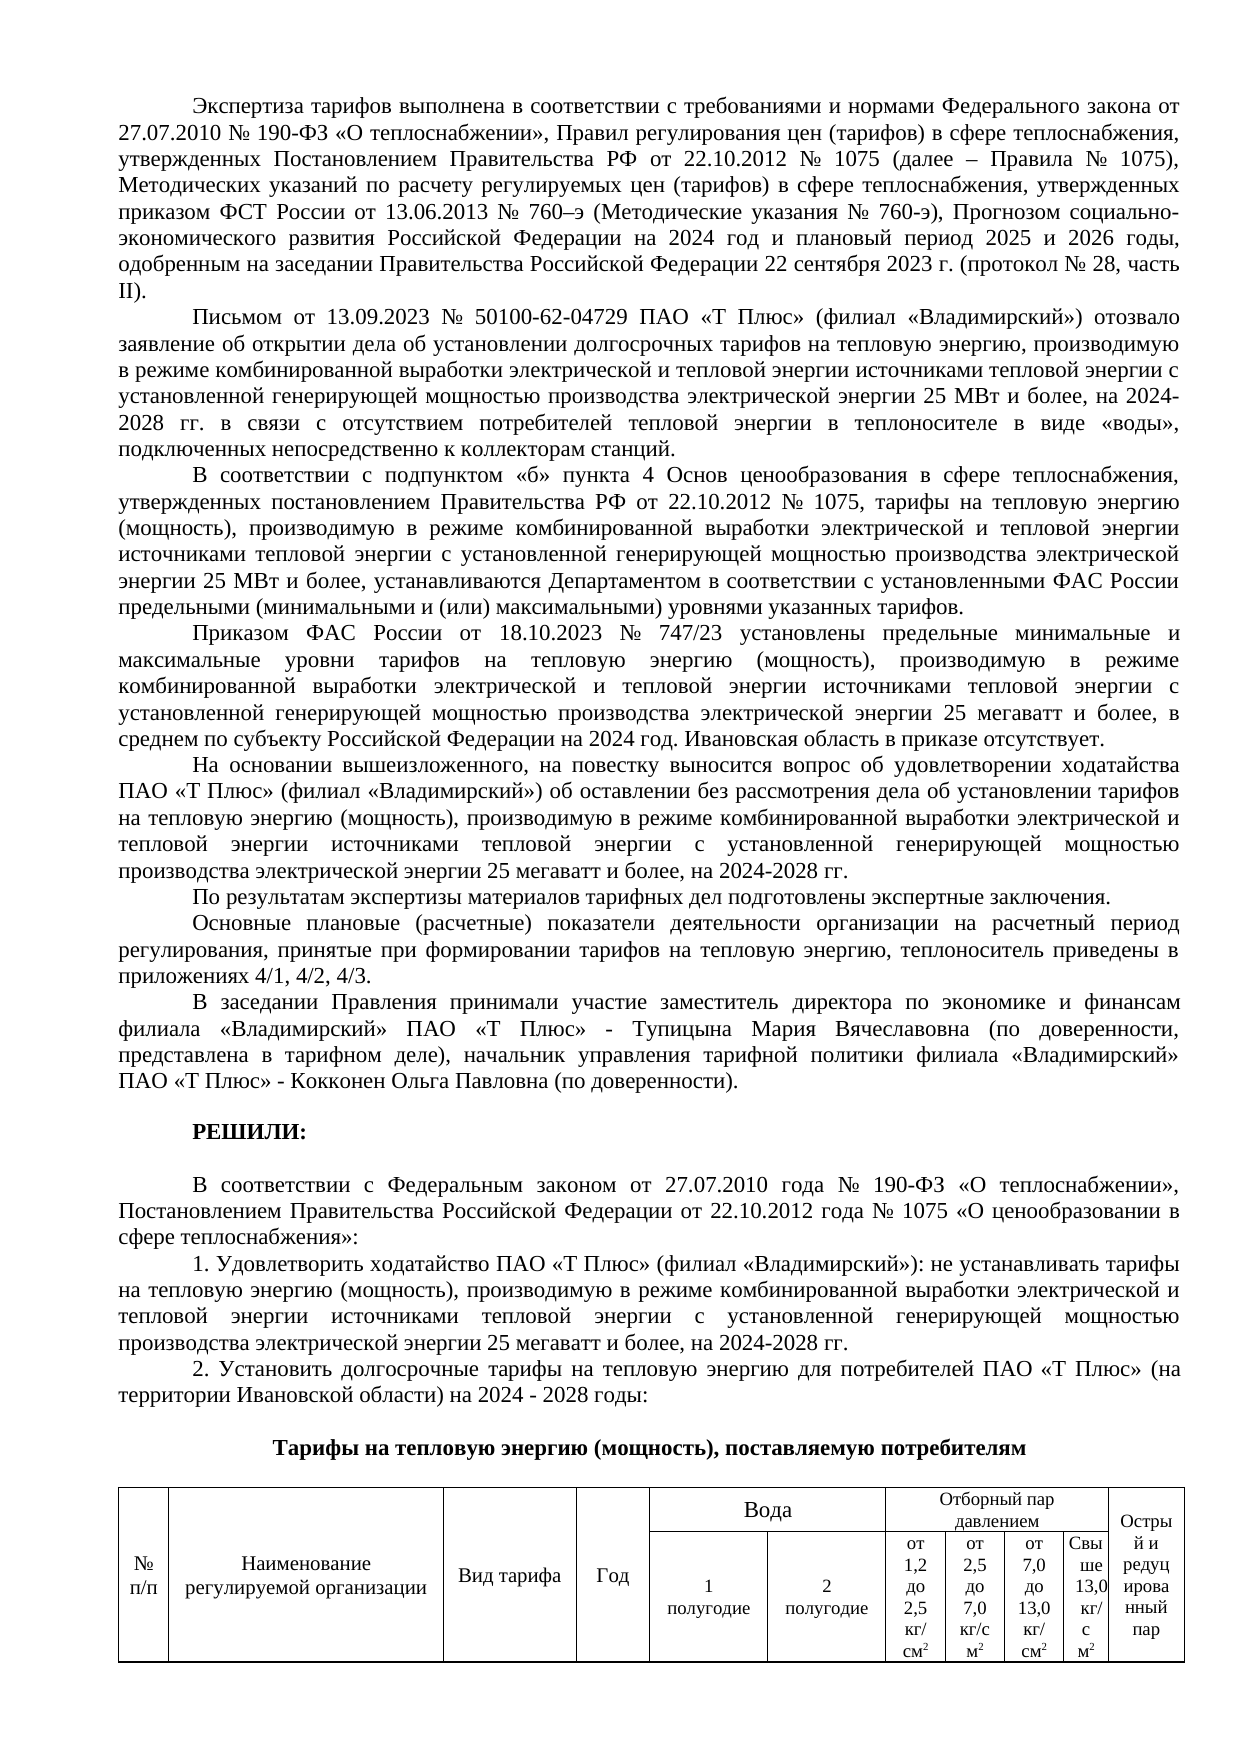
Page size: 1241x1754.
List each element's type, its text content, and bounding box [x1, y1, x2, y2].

text Экспертиза тарифов выполнена в соответствии с требованиями и нормами Федерального закона от 27.07.2010 № 190-ФЗ «О теплоснабжении», Правил регулирования цен (тарифов) в сфере теплоснабжения, утвержденных Постановлением Правительства РФ от 22.10.2012 № 1075 (далее – Правила № 1075), Методических указаний по расчету регулируемых цен (тарифов) в сфере теплоснабжения, утвержденных приказом ФСТ России от 13.06.2013 № 760–э (Методические указания № 760-э), Прогнозом социально-экономического развития Российской Федерации на 2024 год и плановый период 2025 и 2026 годы, одобренным на заседании Правительства Российской Федерации 22 сентября 2023 г. (протокол № 28, часть II). [118, 92, 1181, 303]
text Приказом ФАС России от 18.10.2023 № 747/23 установлены предельные минимальные и максимальные уровни тарифов на тепловую энергию (мощность), производимую в режиме комбинированной выработки электрической и тепловой энергии источниками тепловой энергии с установленной генерирующей мощностью производства электрической энергии 25 мегаватт и более, в среднем по субъекту Российской Федерации на 2024 год. Ивановская область в приказе отсутствует. [118, 619, 1181, 751]
table_cell от 7,0 до 13,0 кг/ см2 [1005, 1532, 1063, 1661]
table_header Вид тарифа [444, 1488, 576, 1661]
table_header Отборный пар давлением [886, 1488, 1108, 1531]
table_header Острый и редуцированный пар [1109, 1488, 1184, 1661]
table_header Вода [650, 1488, 885, 1531]
text РЕШИЛИ: [118, 1118, 1181, 1144]
text 2. Установить долгосрочные тарифы на тепловую энергию для потребителей ПАО «Т Плюс» (на территории Ивановской области) на 2024 - 2028 годы: [118, 1355, 1181, 1408]
table_cell от 2,5 до 7,0 кг/см2 [946, 1532, 1004, 1661]
table_cell Свыше 13,0 кг/ см2 [1064, 1532, 1108, 1661]
text В соответствии с Федеральным законом от 27.07.2010 года № 190-ФЗ «О теплоснабжении», Постановлением Правительства Российской Федерации от 22.10.2012 года № 1075 «О ценообразовании в сфере теплоснабжения»: [118, 1171, 1181, 1250]
text Письмом от 13.09.2023 № 50100-62-04729 ПАО «Т Плюс» (филиал «Владимирский») отозвало заявление об открытии дела об установлении долгосрочных тарифов на тепловую энергию, производимую в режиме комбинированной выработки электрической и тепловой энергии источниками тепловой энергии с установленной генерирующей мощностью производства электрической энергии 25 МВт и более, на 2024-2028 гг. в связи с отсутствием потребителей тепловой энергии в теплоносителе в виде «воды», подключенных непосредственно к коллекторам станций. [118, 303, 1181, 461]
text По результатам экспертизы материалов тарифных дел подготовлены экспертные заключения. [118, 883, 1181, 909]
table_cell 1 полугодие [650, 1532, 767, 1661]
text В соответствии с подпунктом «б» пункта 4 Основ ценообразования в сфере теплоснабжения, утвержденных постановлением Правительства РФ от 22.10.2012 № 1075, тарифы на тепловую энергию (мощность), производимую в режиме комбинированной выработки электрической и тепловой энергии источниками тепловой энергии с установленной генерирующей мощностью производства электрической энергии 25 МВт и более, устанавливаются Департаментом в соответствии с установленными ФАС России предельными (минимальными и (или) максимальными) уровнями указанных тарифов. [118, 461, 1181, 619]
text Основные плановые (расчетные) показатели деятельности организации на расчетный период регулирования, принятые при формировании тарифов на тепловую энергию, теплоноситель приведены в приложениях 4/1, 4/2, 4/3. [118, 909, 1181, 988]
text Тарифы на тепловую энергию (мощность), поставляемую потребителям [118, 1434, 1181, 1461]
text На основании вышеизложенного, на повестку выносится вопрос об удовлетворении ходатайства ПАО «Т Плюс» (филиал «Владимирский») об оставлении без рассмотрения дела об установлении тарифов на тепловую энергию (мощность), производимую в режиме комбинированной выработки электрической и тепловой энергии источниками тепловой энергии с установленной генерирующей мощностью производства электрической энергии 25 мегаватт и более, на 2024-2028 гг. [118, 751, 1181, 883]
text 1. Удовлетворить ходатайство ПАО «Т Плюс» (филиал «Владимирский»): не устанавливать тарифы на тепловую энергию (мощность), производимую в режиме комбинированной выработки электрической и тепловой энергии источниками тепловой энергии с установленной генерирующей мощностью производства электрической энергии 25 мегаватт и более, на 2024-2028 гг. [118, 1250, 1181, 1355]
table_header Наименование регулируемой организации [169, 1488, 443, 1661]
table_header Год [577, 1488, 649, 1661]
table_cell 2 полугодие [768, 1532, 885, 1661]
table_header № п/п [119, 1488, 168, 1661]
text В заседании Правления принимали участие заместитель директора по экономике и финансам филиала «Владимирский» ПАО «Т Плюс» - Тупицына Мария Вячеславовна (по доверенности, представлена в тарифном деле), начальник управления тарифной политики филиала «Владимирский» ПАО «Т Плюс» - Кокконен Ольга Павловна (по доверенности). [118, 988, 1181, 1094]
table_cell от 1,2 до 2,5 кг/ см2 [886, 1532, 945, 1661]
